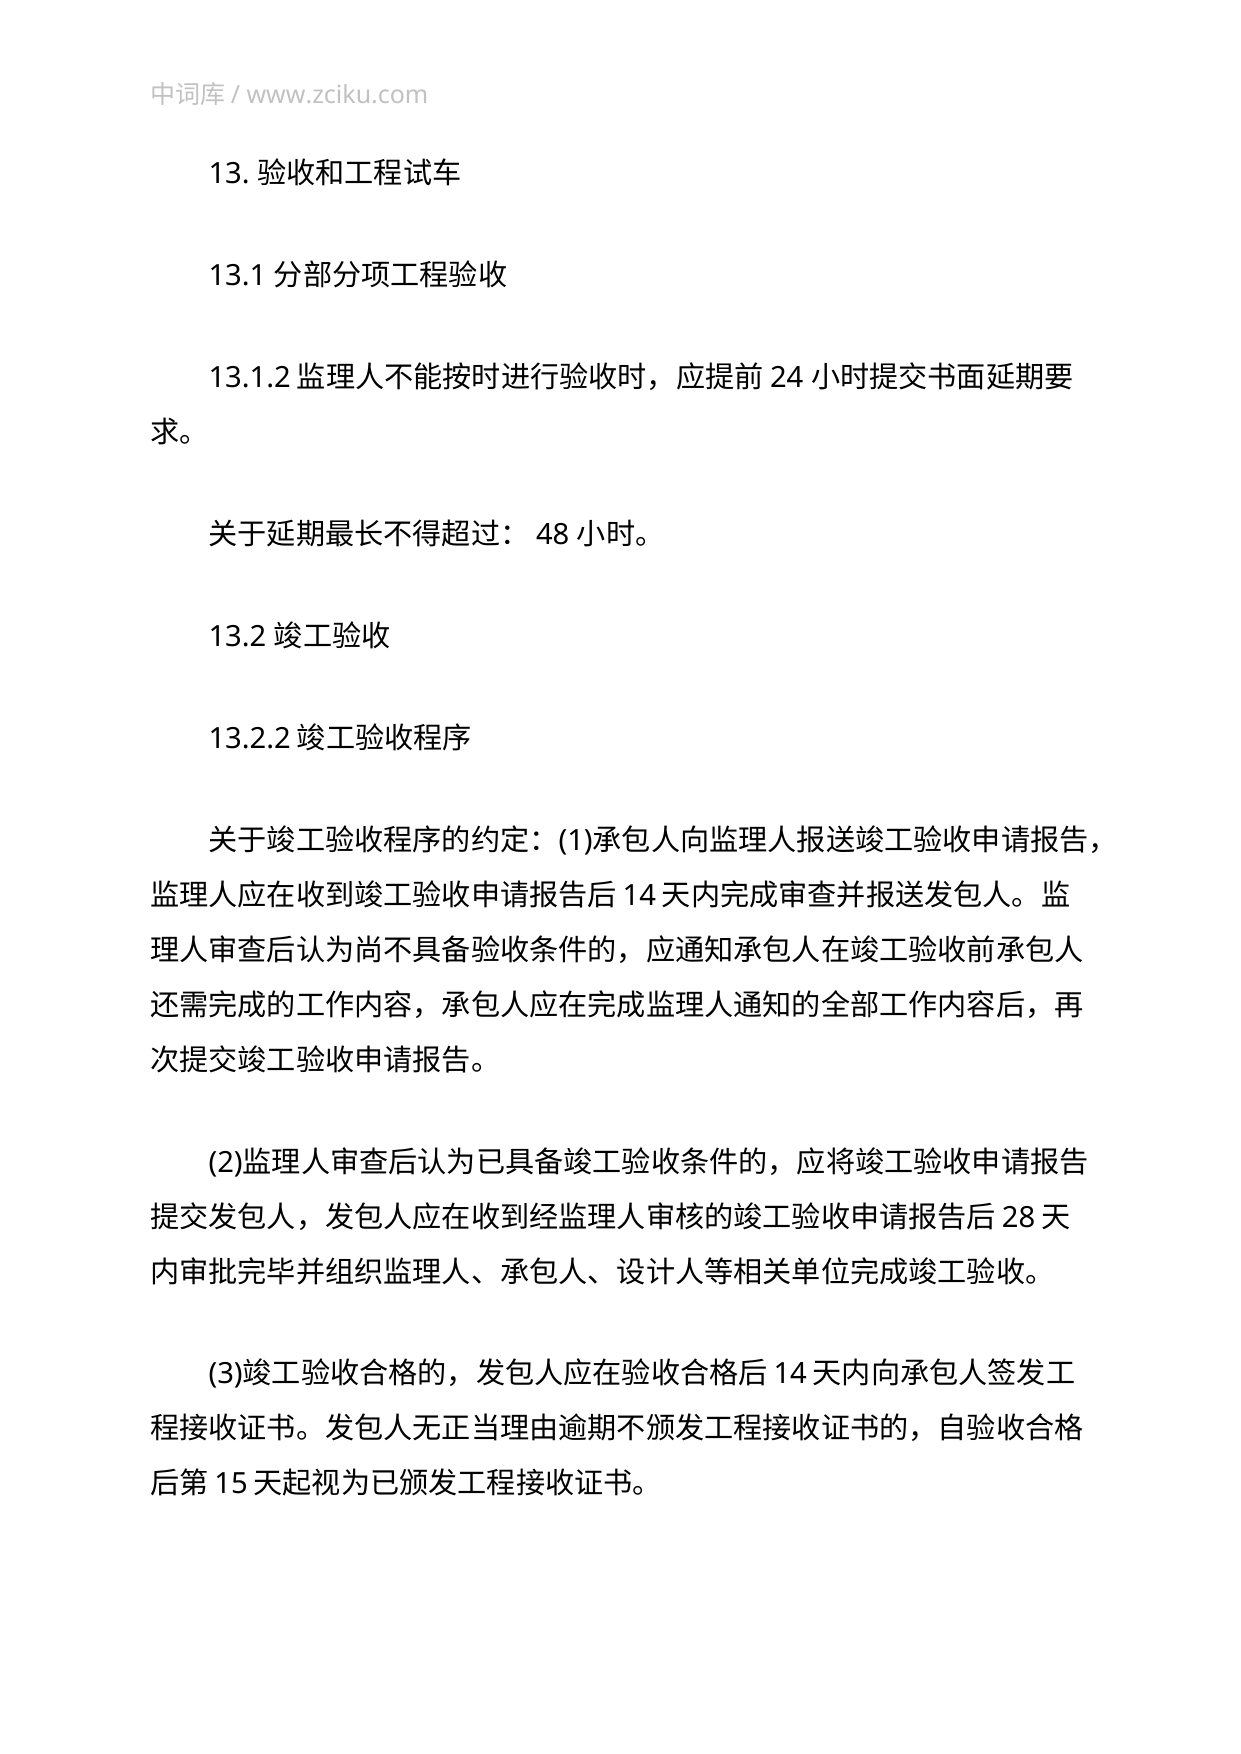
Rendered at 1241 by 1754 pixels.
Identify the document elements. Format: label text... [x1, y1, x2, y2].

text 13.2 竣工验收 [150, 613, 1090, 655]
text (3)竣工验收合格的，发包人应在验收合格后14天内向承包人签发工程接收证书。发包人无正当理由逾期不颁发工程接收证书的，自验收合格后第15天起视为已颁发工程接收证书。 [150, 1350, 1090, 1502]
text 13.1.2监理人不能按时进行验收时，应提前 24 小时提交书面延期要求。 [150, 354, 1090, 451]
text 13. 验收和工程试车 [150, 150, 1090, 192]
text 13.1 分部分项工程验收 [150, 252, 1090, 294]
text 关于竣工验收程序的约定：(1)承包人向监理人报送竣工验收申请报告，监理人应在收到竣工验收申请报告后14天内完成审查并报送发包人。监理人审查后认为尚不具备验收条件的，应通知承包人在竣工验收前承包人还需完成的工作内容，承包人应在完成监理人通知的全部工作内容后，再次提交竣工验收申请报告。 [150, 817, 1090, 1079]
text (2)监理人审查后认为已具备竣工验收条件的，应将竣工验收申请报告提交发包人，发包人应在收到经监理人审核的竣工验收申请报告后28天内审批完毕并组织监理人、承包人、设计人等相关单位完成竣工验收。 [150, 1138, 1090, 1291]
text 13.2.2竣工验收程序 [150, 715, 1090, 757]
text 关于延期最长不得超过： 48 小时。 [150, 511, 1090, 553]
